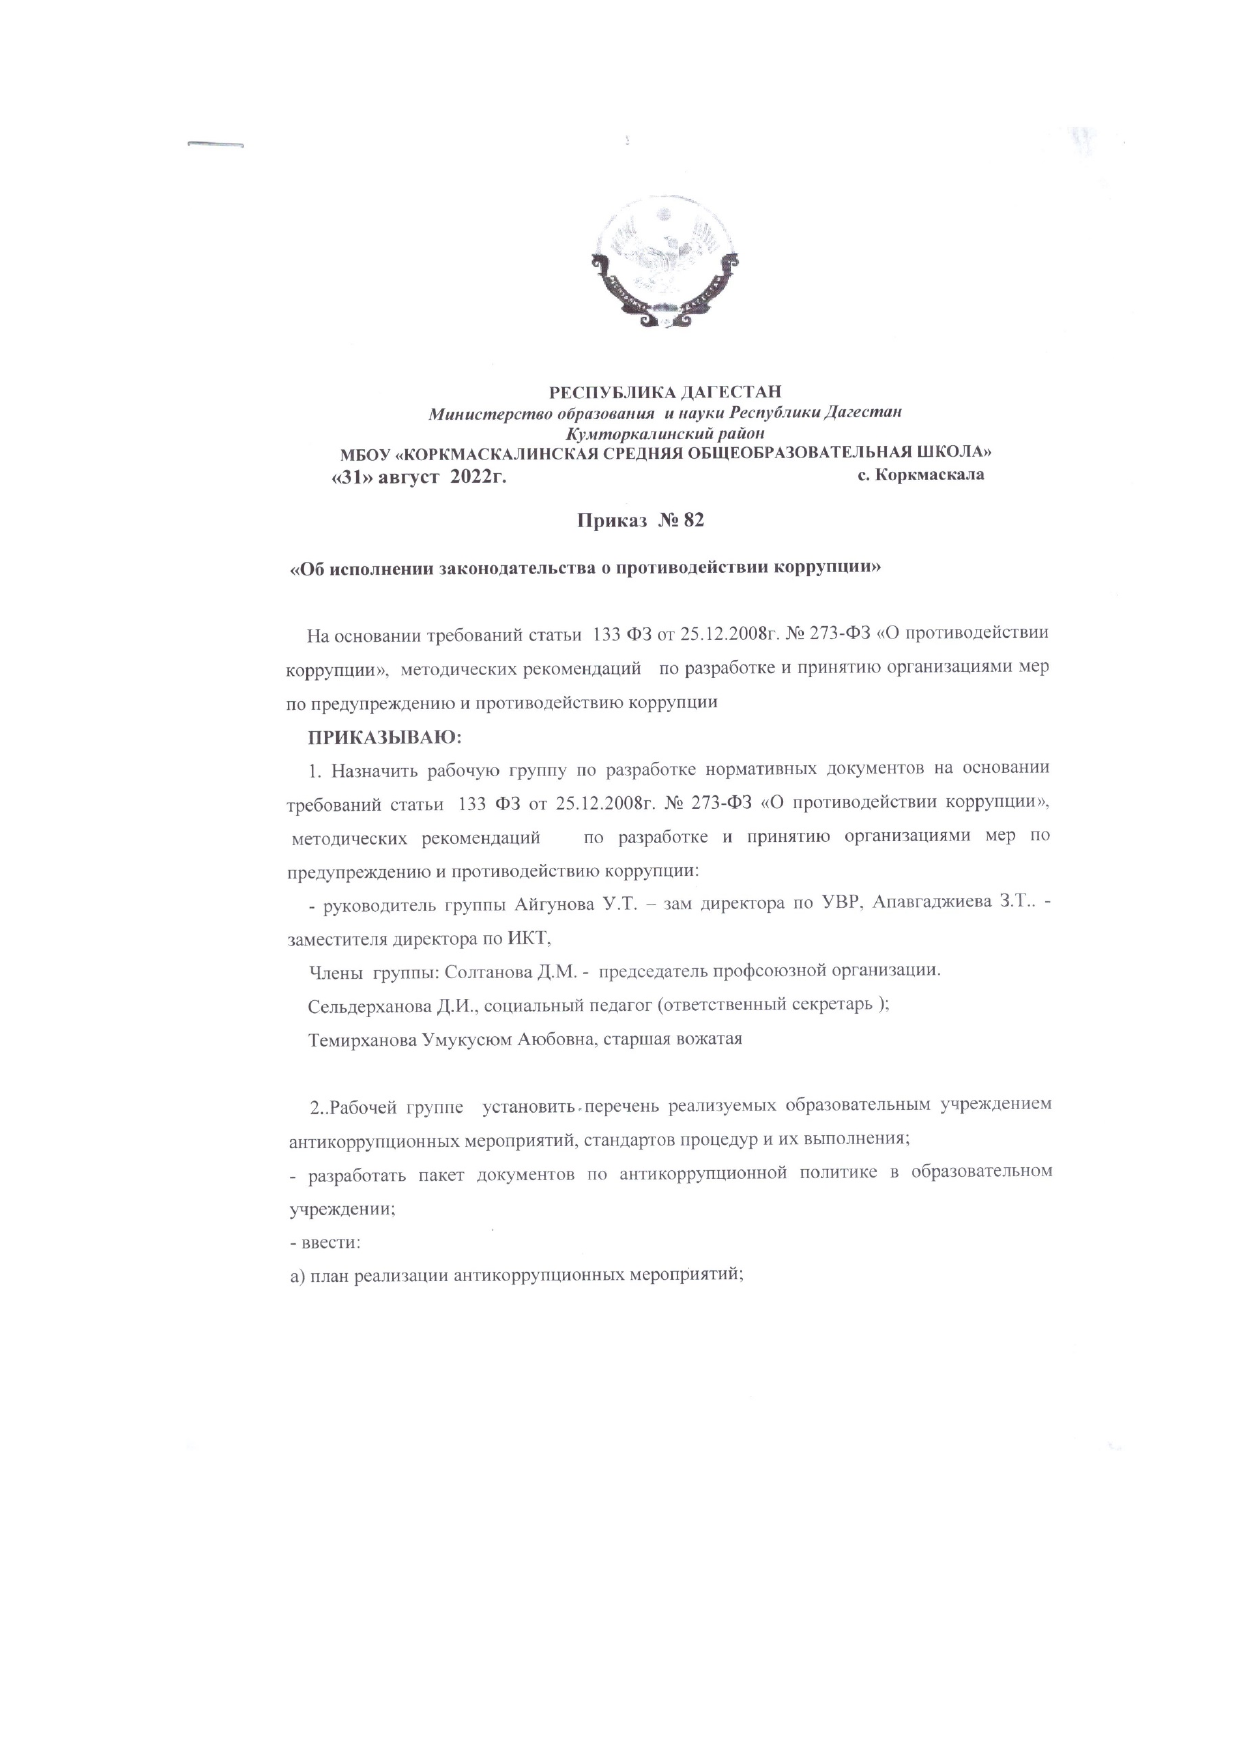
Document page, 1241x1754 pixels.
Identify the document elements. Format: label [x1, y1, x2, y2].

picture [177, 118, 1152, 1459]
